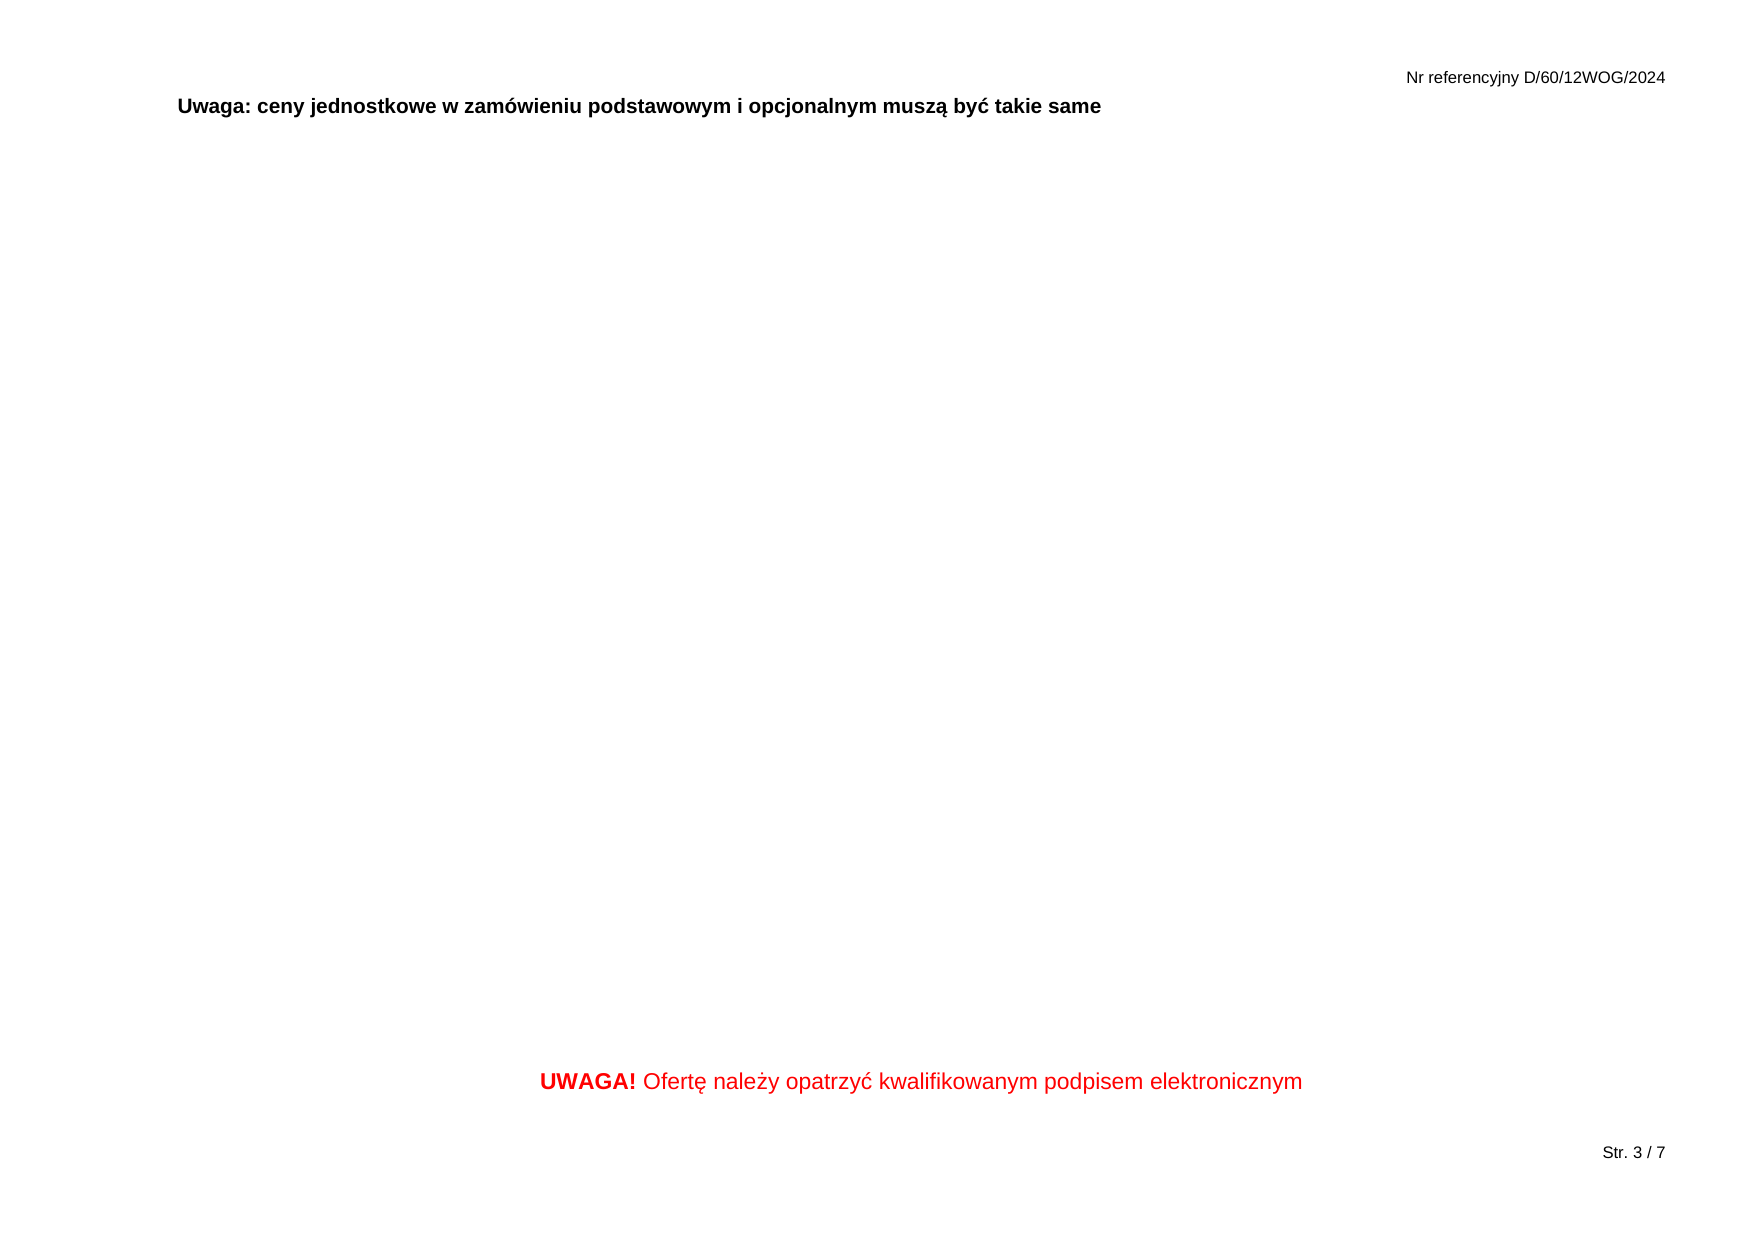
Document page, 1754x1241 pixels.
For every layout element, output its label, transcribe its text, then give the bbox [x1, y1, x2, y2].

text Uwaga: ceny jednostkowe w zamówieniu podstawowym i opcjonalnym muszą być takie same [177, 94, 1665, 118]
